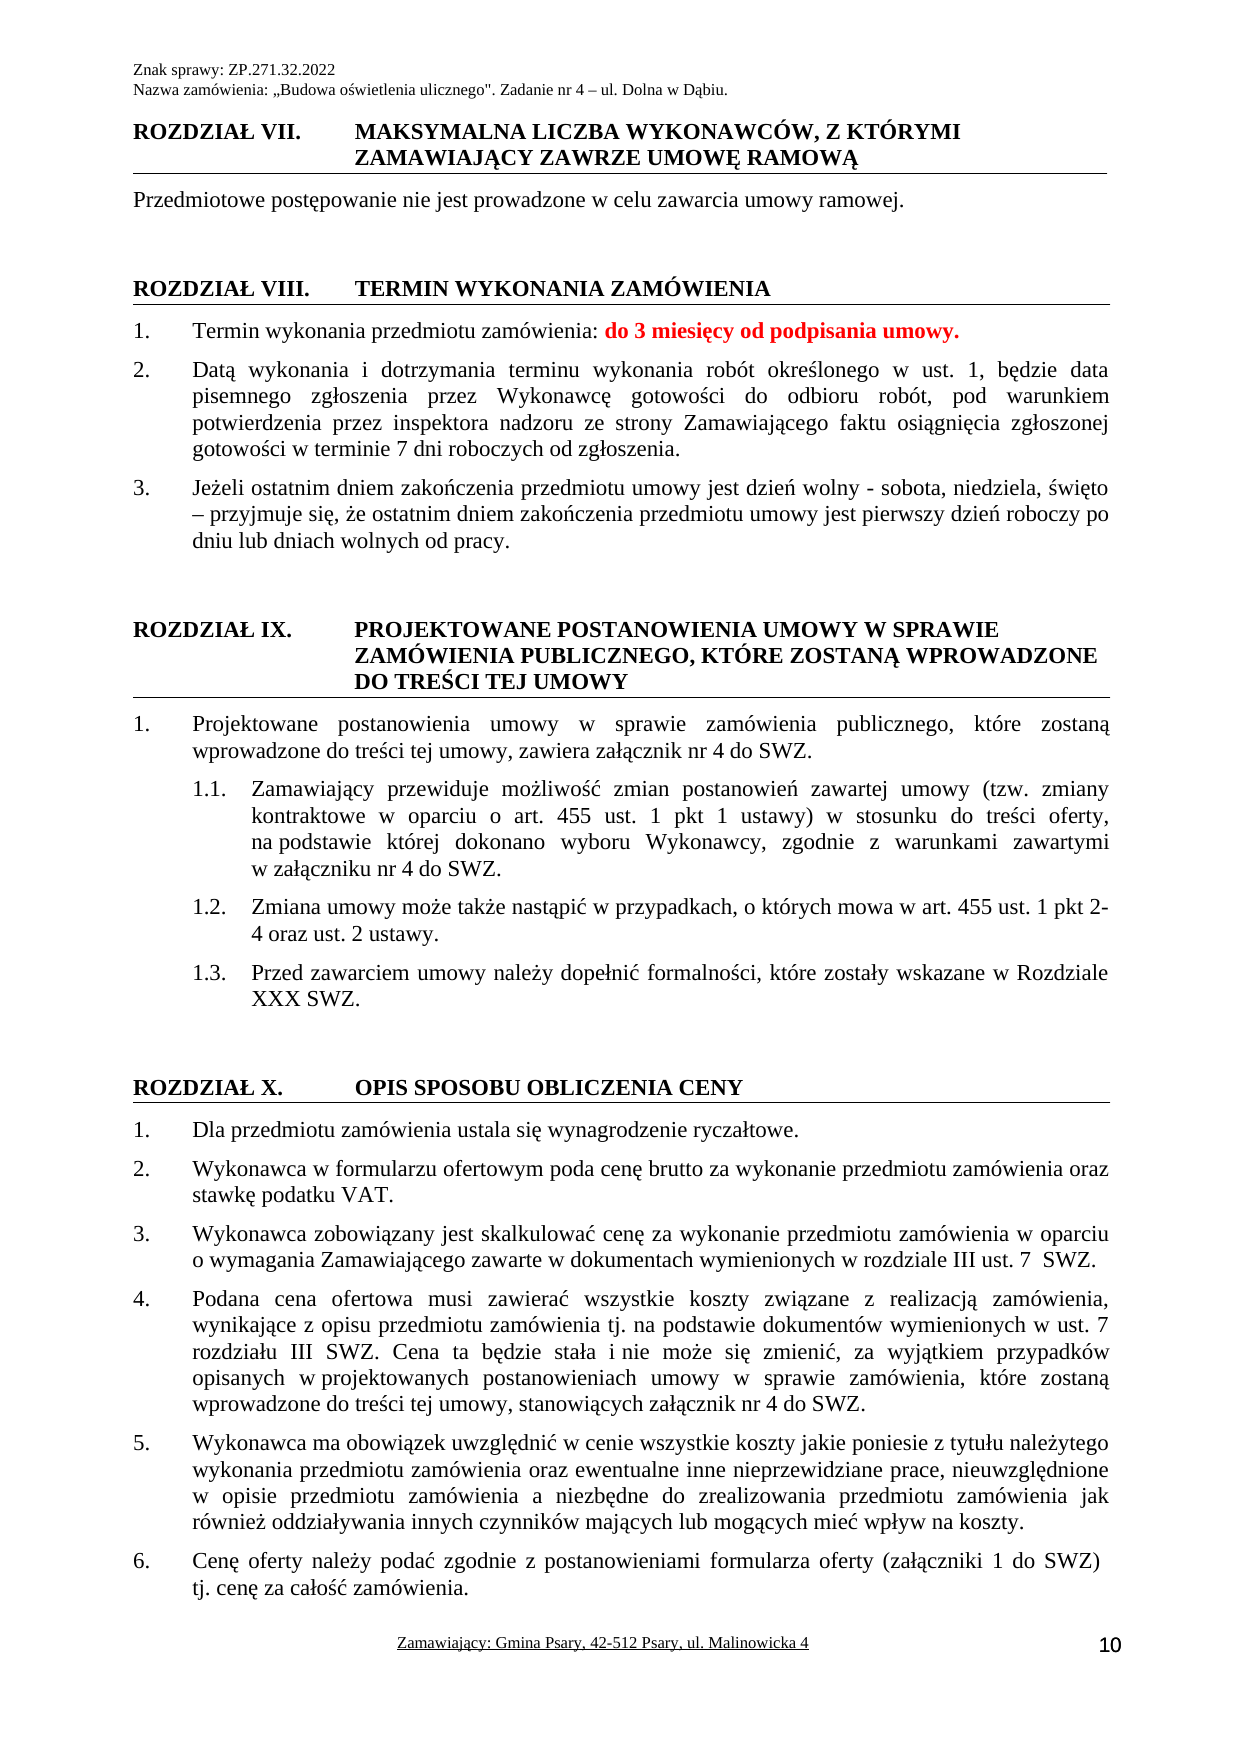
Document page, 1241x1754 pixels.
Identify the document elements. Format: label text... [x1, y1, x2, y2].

list Dla przedmiotu zamówienia ustala się wynagrodzenie ryczałtowe. [133, 1116, 1110, 1142]
list Jeżeli ostatnim dniem zakończenia przedmiotu umowy jest dzień wolny - sobota, niedziela, święto – przyjmuje się, że ostatnim dniem zakończenia przedmiotu umowy jest pierwszy dzień roboczy po dniu lub dniach wolnych od pracy. [133, 474, 1110, 553]
list Wykonawca w formularzu ofertowym poda cenę brutto za wykonanie przedmiotu zamówienia oraz stawkę podatku VAT. [133, 1155, 1110, 1207]
text ROZDZIAŁ X. OPIS SPOSOBU OBLICZENIA CENY [133, 1074, 1110, 1102]
list Przed zawarciem umowy należy dopełnić formalności, które zostały wskazane w Rozdziale XXX SWZ. [192, 959, 1110, 1011]
list Wykonawca zobowiązany jest skalkulować cenę za wykonanie przedmiotu zamówienia w oparciu o wymagania Zamawiającego zawarte w dokumentach wymienionych w rozdziale III ust. 7 SWZ. [133, 1220, 1110, 1273]
text ROZDZIAŁ IX. PROJEKTOWANE POSTANOWIENIA UMOWY W SPRAWIE ZAMÓWIENIA PUBLICZNEGO, KTÓRE ZOSTANĄ WPROWADZONE DO TREŚCI TEJ UMOWY [133, 616, 1110, 697]
list Projektowane postanowienia umowy w sprawie zamówienia publicznego, które zostaną wprowadzone do treści tej umowy, zawiera załącznik nr 4 do SWZ. [133, 710, 1110, 763]
text Przedmiotowe postępowanie nie jest prowadzone w celu zawarcia umowy ramowej. [133, 186, 1107, 213]
list Termin wykonania przedmiotu zamówienia: do 3 miesięcy od podpisania umowy. [133, 317, 1110, 344]
list Zamawiający przewiduje możliwość zmian postanowień zawartej umowy (tzw. zmiany kontraktowe w oparciu o art. 455 ust. 1 pkt 1 ustawy) w stosunku do treści oferty, na podstawie której dokonano wyboru Wykonawcy, zgodnie z warunkami zawartymi w załączniku nr 4 do SWZ. [192, 776, 1110, 881]
list Zmiana umowy może także nastąpić w przypadkach, o których mowa w art. 455 ust. 1 pkt 2-4 oraz ust. 2 ustawy. [192, 893, 1110, 946]
list Podana cena ofertowa musi zawierać wszystkie koszty związane z realizacją zamówienia, wynikające z opisu przedmiotu zamówienia tj. na podstawie dokumentów wymienionych w ust. 7 rozdziału III SWZ. Cena ta będzie stała i nie może się zmienić, za wyjątkiem przypadków opisanych w projektowanych postanowieniach umowy w sprawie zamówienia, które zostaną wprowadzone do treści tej umowy, stanowiących załącznik nr 4 do SWZ. [133, 1285, 1110, 1417]
list Datą wykonania i dotrzymania terminu wykonania robót określonego w ust. 1, będzie data pisemnego zgłoszenia przez Wykonawcę gotowości do odbioru robót, pod warunkiem potwierdzenia przez inspektora nadzoru ze strony Zamawiającego faktu osiągnięcia zgłoszonej gotowości w terminie 7 dni roboczych od zgłoszenia. [133, 356, 1110, 462]
list Wykonawca ma obowiązek uwzględnić w cenie wszystkie koszty jakie poniesie z tytułu należytego wykonania przedmiotu zamówienia oraz ewentualne inne nieprzewidziane prace, nieuwzględnione w opisie przedmiotu zamówienia a niezbędne do zrealizowania przedmiotu zamówienia jak również oddziaływania innych czynników mających lub mogących mieć wpływ na koszty. [133, 1429, 1110, 1535]
text ROZDZIAŁ VIII. TERMIN WYKONANIA ZAMÓWIENIA [133, 275, 1110, 304]
list Cenę oferty należy podać zgodnie z postanowieniami formularza oferty (załączniki 1 do SWZ) tj. cenę za całość zamówienia. [133, 1547, 1110, 1600]
text ROZDZIAŁ VII. MAKSYMALNA LICZBA WYKONAWCÓW, Z KTÓRYMI ZAMAWIAJĄCY ZAWRZE UMOWĘ RAMOWĄ [133, 118, 1107, 173]
